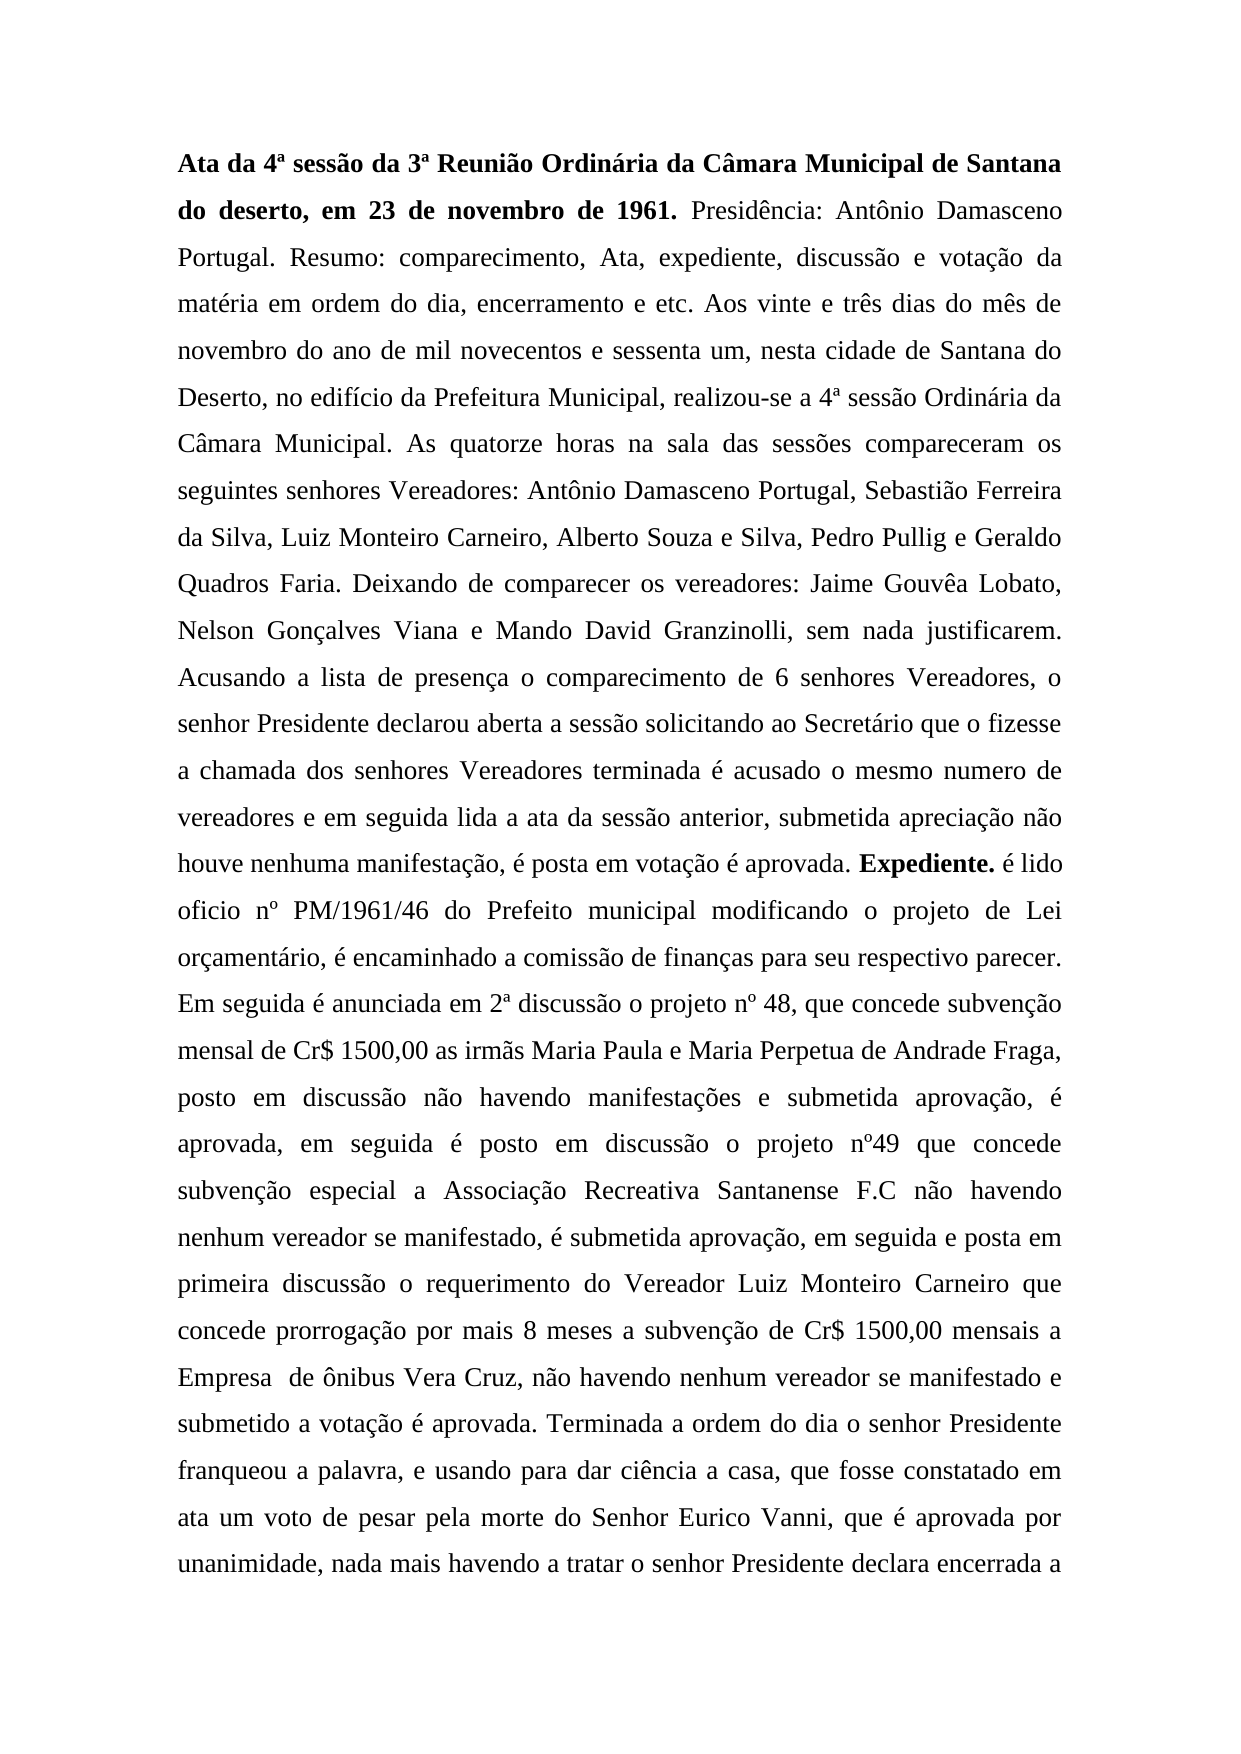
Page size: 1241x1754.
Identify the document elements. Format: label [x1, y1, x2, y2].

text [177, 148, 1063, 1579]
